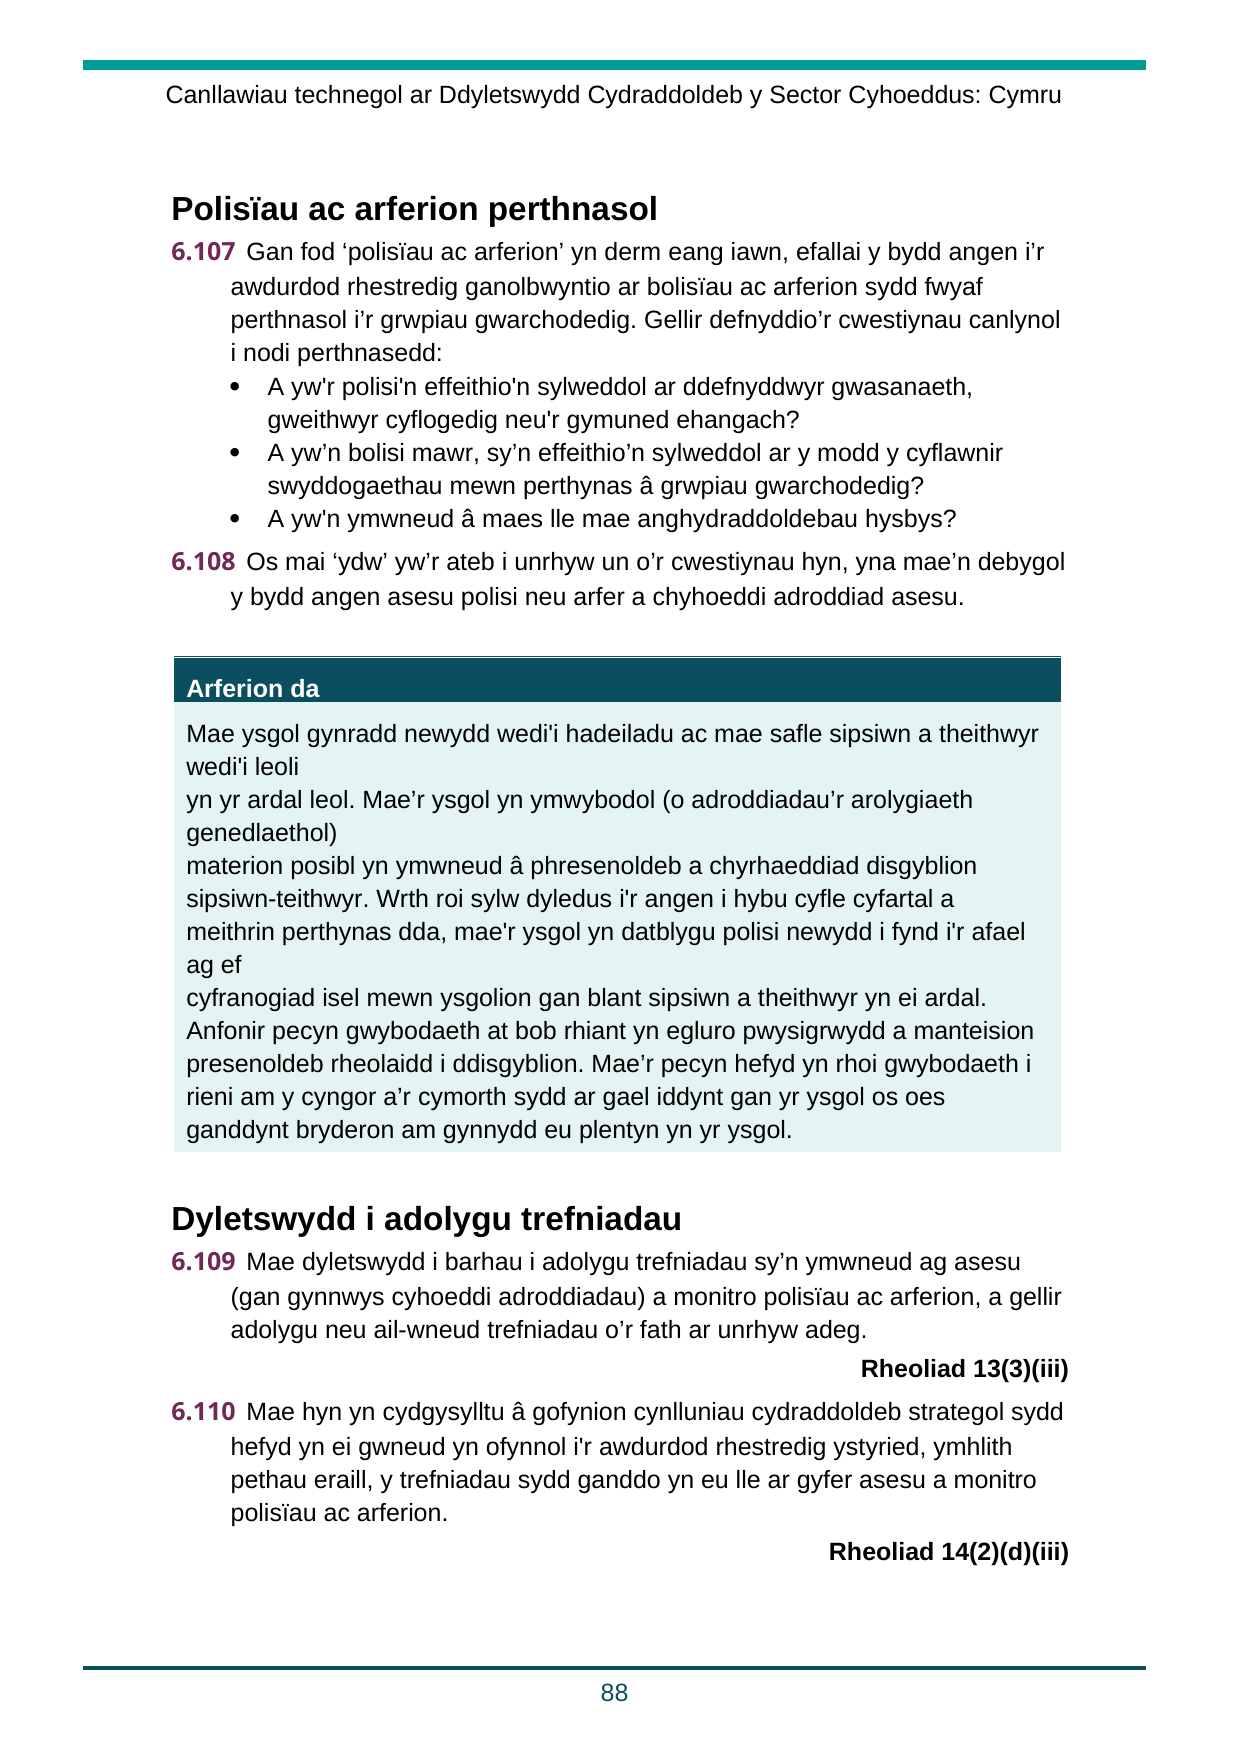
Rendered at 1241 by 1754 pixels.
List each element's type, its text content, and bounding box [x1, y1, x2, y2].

subtitle Polisïau ac arferion perthnasol [171, 189, 1069, 227]
subtitle Dyletswydd i adolygu trefniadau [171, 1199, 1069, 1237]
list A yw’n bolisi mawr, sy’n effeithio’n sylweddol ar y modd y cyflawnir swyddogaethau mewn perthynas â grwpiau gwarchodedig? [230, 438, 1069, 500]
title Arferion da [174, 658, 1061, 702]
list Mae dyletswydd i barhau i adolygu trefniadau sy’n ymwneud ag asesu (gan gynnwys cyhoeddi adroddiadau) a monitro polisïau ac arferion, a gellir adolygu neu ail-wneud trefniadau o’r fath ar unrhyw adeg. [171, 1243, 1069, 1344]
list Gan fod ‘polisïau ac arferion’ yn derm eang iawn, efallai y bydd angen i’r awdurdod rhestredig ganolbwyntio ar bolisïau ac arferion sydd fwyaf perthnasol i’r grwpiau gwarchodedig. Gellir defnyddio’r cwestiynau canlynol i nodi perthnasedd: [171, 234, 1069, 367]
text Mae ysgol gynradd newydd wedi'i hadeiladu ac mae safle sipsiwn a theithwyr wedi'i leoli yn yr ardal leol. Mae’r ysgol yn ymwybodol (o adroddiadau’r arolygiaeth genedlaethol) materion posibl yn ymwneud â phresenoldeb a chyrhaeddiad disgyblion sipsiwn-teithwyr. Wrth roi sylw dyledus i'r angen i hybu cyfle cyfartal a meithrin perthynas dda, mae'r ysgol yn datblygu polisi newydd i fynd i'r afael ag ef cyfranogiad isel mewn ysgolion gan blant sipsiwn a theithwyr yn ei ardal. Anfonir pecyn gwybodaeth at bob rhiant yn egluro pwysigrwydd a manteision presenoldeb rheolaidd i ddisgyblion. Mae’r pecyn hefyd yn rhoi gwybodaeth i rieni am y cyngor a’r cymorth sydd ar gael iddynt gan yr ysgol os oes ganddynt bryderon am gynnydd eu plentyn yn yr ysgol. [174, 702, 1061, 1152]
text Rheoliad 13(3)(iii) [230, 1354, 1069, 1383]
list A yw'n ymwneud â maes lle mae anghydraddoldebau hysbys? [230, 504, 1069, 533]
text Rheoliad 14(2)(d)(iii) [230, 1537, 1069, 1566]
list A yw'r polisi'n effeithio'n sylweddol ar ddefnyddwyr gwasanaeth, gweithwyr cyflogedig neu'r gymuned ehangach? [230, 372, 1069, 433]
list Os mai ‘ydw’ yw’r ateb i unrhyw un o’r cwestiynau hyn, yna mae’n debygol y bydd angen asesu polisi neu arfer a chyhoeddi adroddiad asesu. [171, 543, 1069, 610]
list Mae hyn yn cydgysylltu â gofynion cynlluniau cydraddoldeb strategol sydd hefyd yn ei gwneud yn ofynnol i'r awdurdod rhestredig ystyried, ymhlith pethau eraill, y trefniadau sydd ganddo yn eu lle ar gyfer asesu a monitro polisïau ac arferion. [171, 1393, 1069, 1527]
